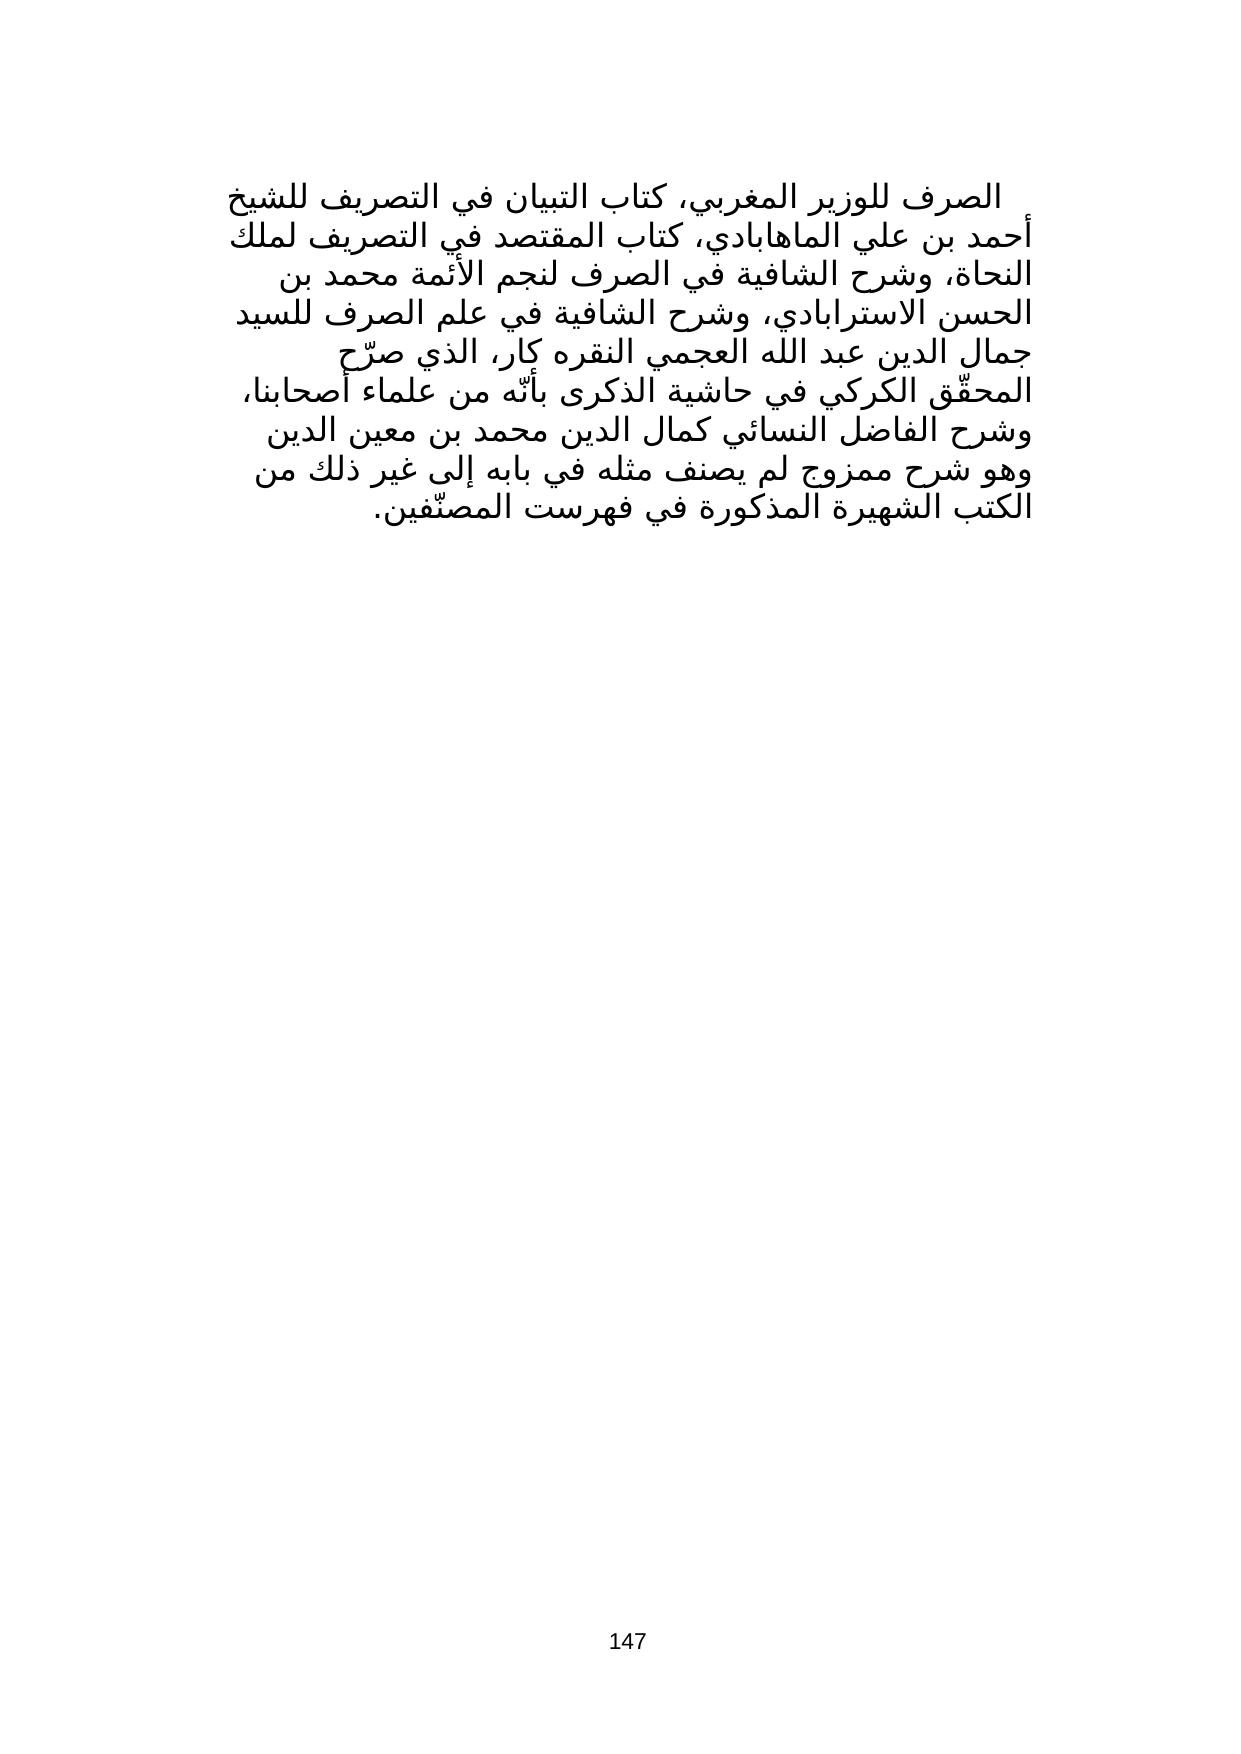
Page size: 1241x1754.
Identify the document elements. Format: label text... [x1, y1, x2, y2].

text الصرف للوزير المغربي، كتاب التبيان في التصريف للشيخ أحمد بن علي الماهابادي، كتاب المقتصد في التصريف لملك النحاة، وشرح الشافية في الصرف لنجم الأئمة محمد بن الحسن الاسترابادي، وشرح الشافية في علم الصرف للسيد جمال الدين عبد الله العجمي النقره كار، الذي صرّح المحقّق الكركي في حاشية الذكرى بأنّه من علماء أصحابنا، وشرح الفاضل النسائي كمال الدين محمد بن معين الدين وهو شرح ممزوج لم يصنف مثله في بابه إلى غير ذلك من الكتب الشهيرة المذكورة في فهرست المصنّفين. [222, 177, 1033, 527]
